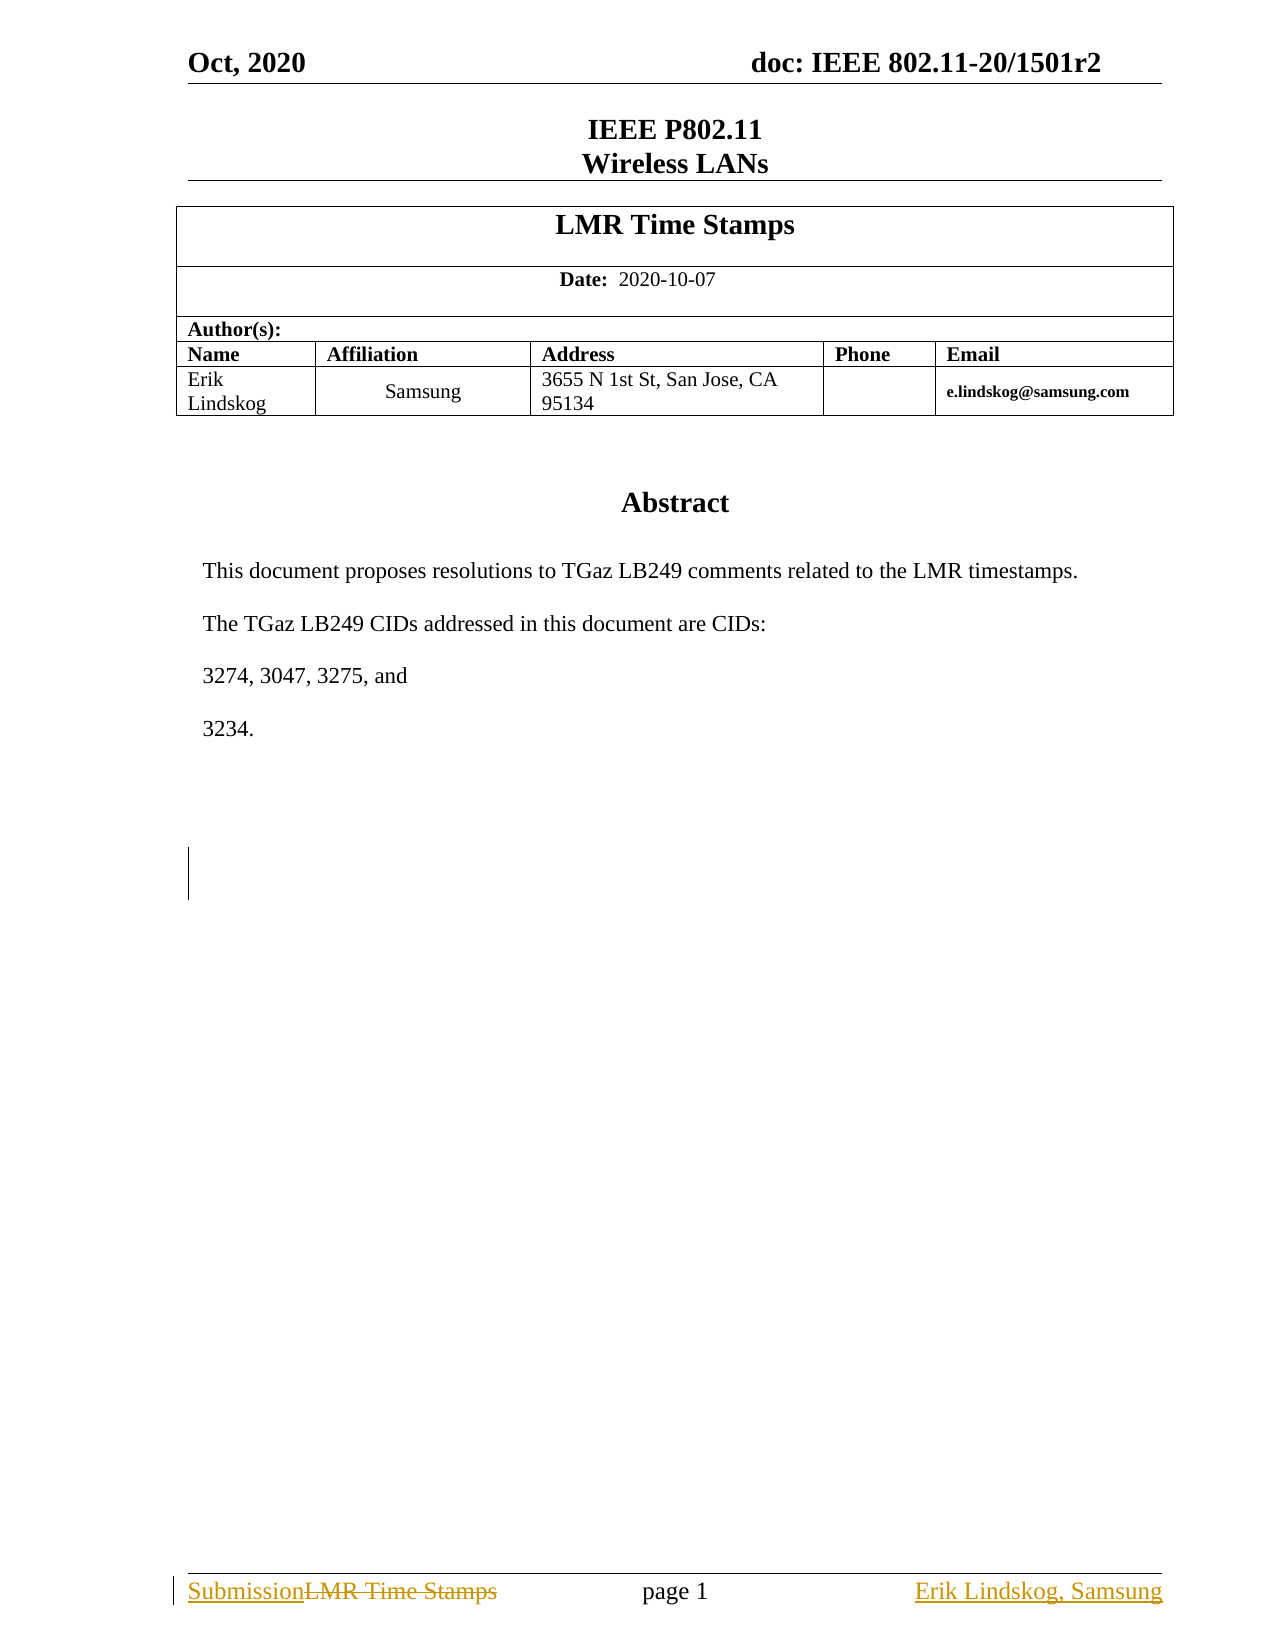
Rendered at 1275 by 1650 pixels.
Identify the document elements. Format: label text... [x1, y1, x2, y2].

table_cell Samsung [316, 367, 530, 415]
table_header LMR Time Stamps [177, 207, 1173, 266]
table_cell Erik Lindskog [177, 367, 315, 415]
table_cell Date: 2020-10-07 [177, 267, 1173, 316]
table_cell Address [531, 342, 823, 366]
table_cell Email [936, 342, 1173, 366]
table_cell Phone [824, 342, 935, 366]
table_cell [824, 367, 935, 415]
table_cell Name [177, 342, 315, 366]
table_cell Affiliation [316, 342, 530, 366]
text IEEE P802.11 Wireless LANs [187, 112, 1162, 181]
table_cell e.lindskog@samsung.com [936, 367, 1173, 415]
table_cell 3655 N 1st St, San Jose, CA 95134 [531, 367, 823, 415]
table_cell Author(s): [177, 317, 1173, 341]
